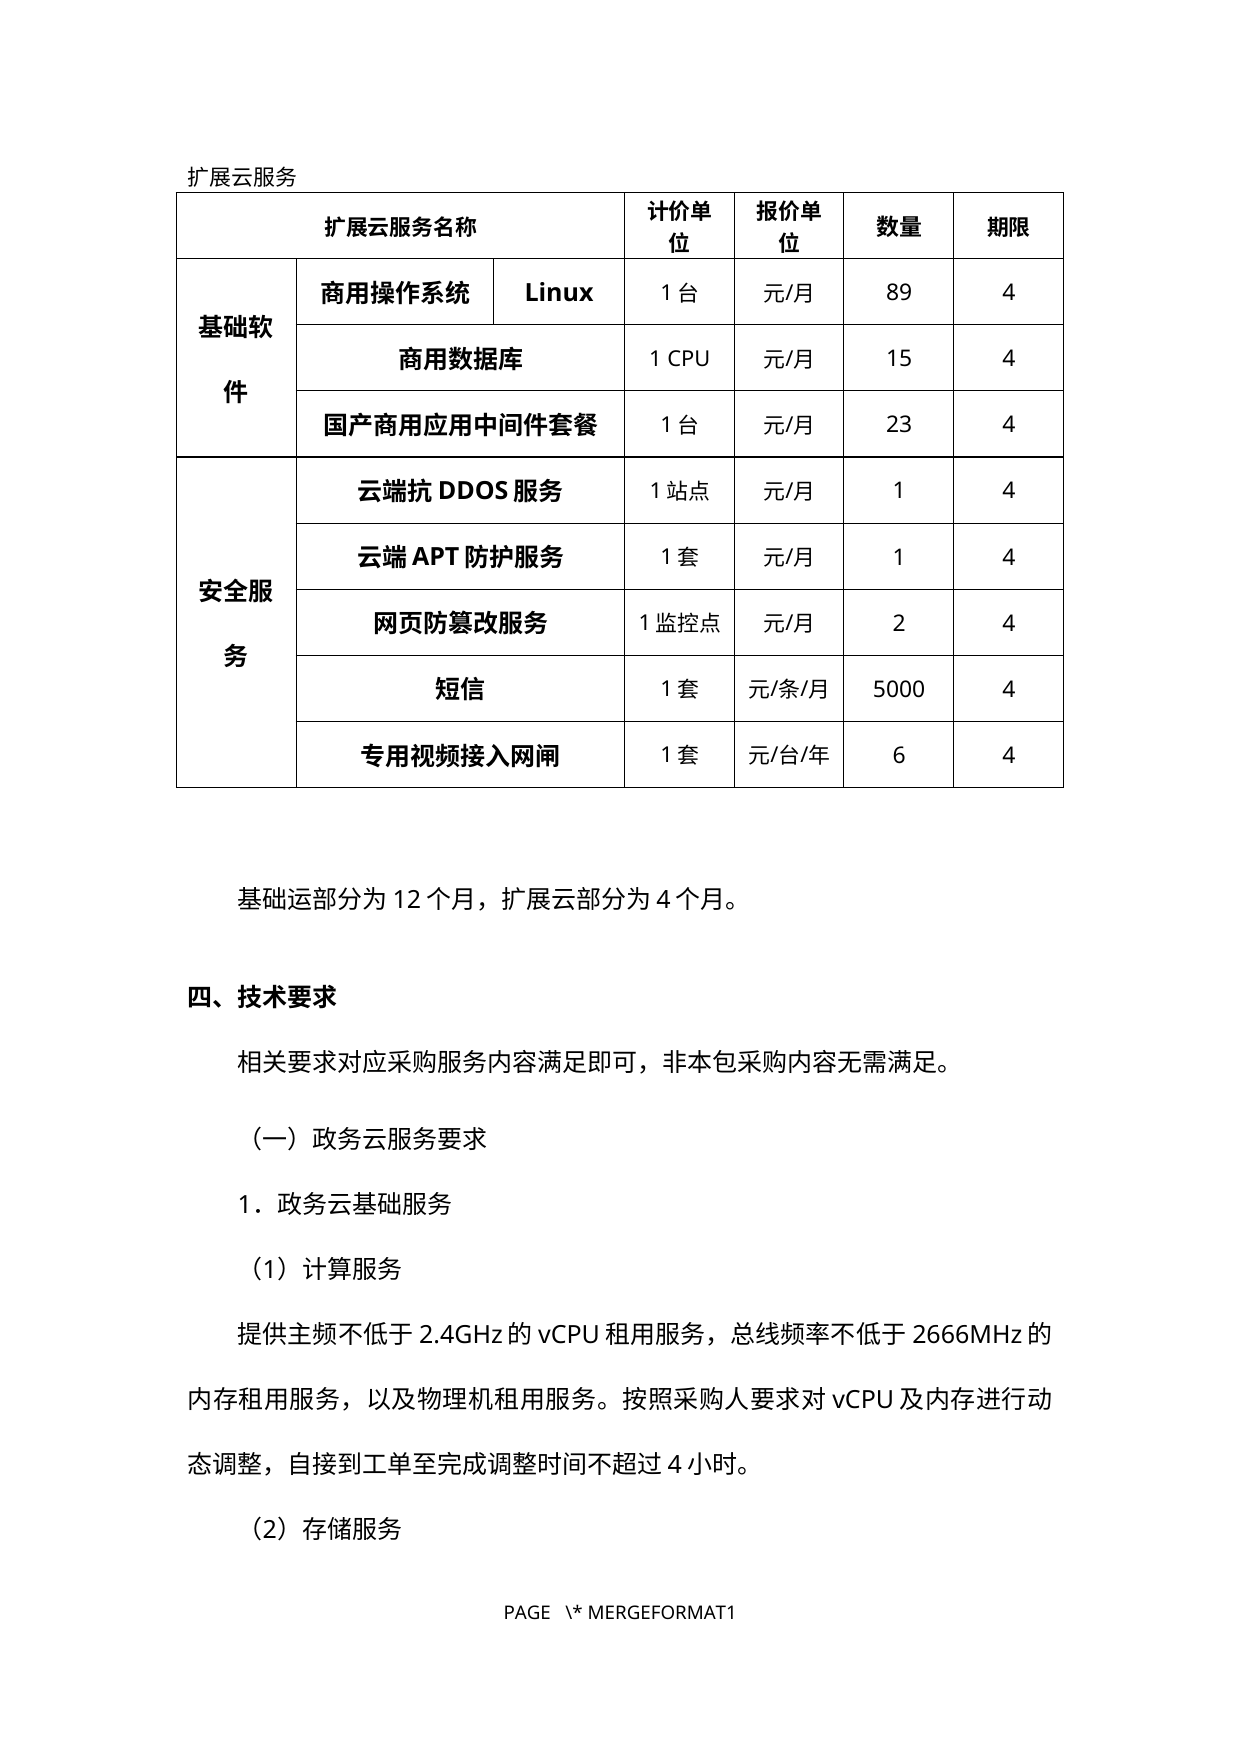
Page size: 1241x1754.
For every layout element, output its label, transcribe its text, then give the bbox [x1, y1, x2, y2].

table_cell 国产商用应用中间件套餐 [297, 391, 624, 456]
table_cell 1套 [625, 524, 734, 588]
list （2）存储服务 [187, 1495, 1053, 1560]
table_cell 6 [844, 722, 953, 787]
text 提供主频不低于2.4GHz的vCPU租用服务，总线频率不低于2666MHz的内存租用服务，以及物理机租用服务。按照采购人要求对vCPU及内存进行动态调整，自接到工单至完成调整时间不超过4小时。 [187, 1300, 1053, 1495]
table_cell 4 [954, 590, 1063, 654]
table_cell 4 [954, 656, 1063, 721]
list （1）计算服务 [187, 1235, 1053, 1300]
table_cell 元/台/年 [735, 722, 843, 787]
table_cell 云端抗DDOS服务 [297, 458, 624, 522]
table_cell 元/月 [735, 458, 843, 522]
table_cell 元/月 [735, 259, 843, 324]
text 相关要求对应采购服务内容满足即可，非本包采购内容无需满足。 [187, 1028, 1053, 1093]
table_header 期限 [954, 193, 1063, 258]
table_cell 1台 [625, 391, 734, 456]
table_cell 元/月 [735, 325, 843, 390]
table_header 数量 [844, 193, 953, 258]
table_header 报价单位 [735, 193, 843, 258]
table_cell 1台 [625, 259, 734, 324]
table_cell 2 [844, 590, 953, 654]
table_header 计价单位 [625, 193, 734, 258]
list 技术要求 [187, 963, 1053, 1028]
table_cell 4 [954, 458, 1063, 522]
table_cell 1套 [625, 656, 734, 721]
list 1．政务云基础服务 [187, 1170, 1053, 1235]
table_cell 专用视频接入网闸 [297, 722, 624, 787]
table_cell 4 [954, 391, 1063, 456]
table_header 扩展云服务名称 [177, 193, 624, 258]
table_cell 1 CPU [625, 325, 734, 390]
table_cell 1站点 [625, 458, 734, 522]
text 扩展云服务 [187, 160, 1053, 192]
table_cell 4 [954, 722, 1063, 787]
list （一）政务云服务要求 [187, 1105, 1053, 1170]
table_cell 1套 [625, 722, 734, 787]
table_cell 基础软件 [177, 259, 296, 456]
table_cell 商用数据库 [297, 325, 624, 390]
table_cell 89 [844, 259, 953, 324]
table_cell 短信 [297, 656, 624, 721]
table_cell Linux [494, 259, 624, 324]
table_cell 安全服务 [177, 458, 296, 787]
table_cell 元/月 [735, 590, 843, 654]
table_cell 商用操作系统 [297, 259, 493, 324]
table_cell 云端APT防护服务 [297, 524, 624, 588]
table_cell 1 [844, 524, 953, 588]
table_cell 网页防篡改服务 [297, 590, 624, 654]
table_cell 1 [844, 458, 953, 522]
table_cell 1监控点 [625, 590, 734, 654]
table_cell 23 [844, 391, 953, 456]
table_cell 5000 [844, 656, 953, 721]
table_cell 4 [954, 524, 1063, 588]
table_cell 4 [954, 259, 1063, 324]
table_cell 4 [954, 325, 1063, 390]
table_cell 元/条/月 [735, 656, 843, 721]
list 基础运部分为12个月，扩展云部分为4个月。 [187, 865, 1053, 930]
table_cell 元/月 [735, 524, 843, 588]
table_cell 元/月 [735, 391, 843, 456]
table_cell 15 [844, 325, 953, 390]
